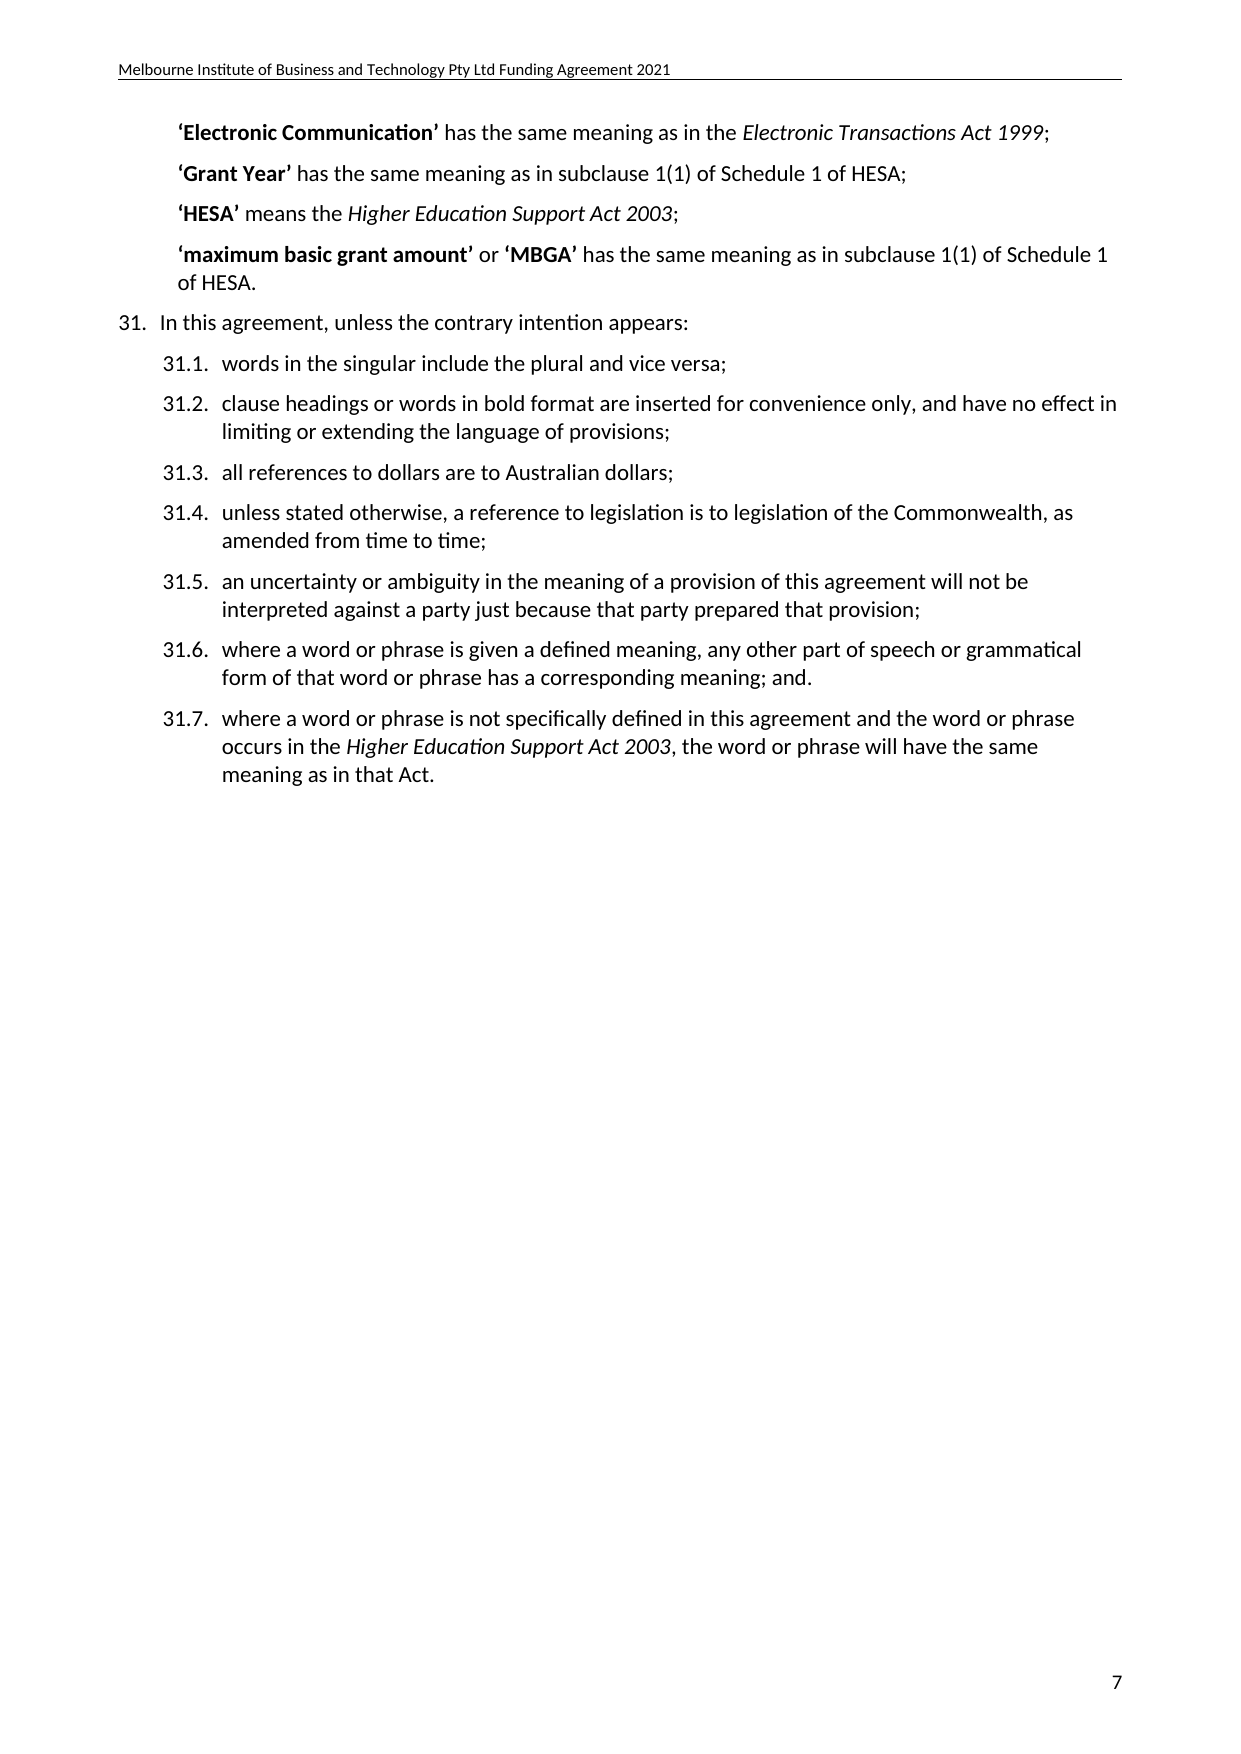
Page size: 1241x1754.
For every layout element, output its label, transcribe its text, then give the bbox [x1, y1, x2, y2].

list In this agreement, unless the contrary intention appears: [118, 308, 1122, 336]
list where a word or phrase is not specifically defined in this agreement and the word or phrase occurs in the Higher Education Support Act 2003, the word or phrase will have the same meaning as in that Act. [162, 704, 1122, 788]
text ‘maximum basic grant amount’ or ‘MBGA’ has the same meaning as in subclause 1(1) of Schedule 1 of HESA. [177, 240, 1122, 296]
list unless stated otherwise, a reference to legislation is to legislation of the Commonwealth, as amended from time to time; [162, 498, 1122, 554]
list all references to dollars are to Australian dollars; [162, 458, 1122, 486]
text ‘Grant Year’ has the same meaning as in subclause 1(1) of Schedule 1 of HESA; [177, 159, 1122, 187]
list clause headings or words in bold format are inserted for convenience only, and have no effect in limiting or extending the language of provisions; [162, 389, 1122, 445]
list where a word or phrase is given a defined meaning, any other part of speech or grammatical form of that word or phrase has a corresponding meaning; and. [162, 635, 1122, 691]
list words in the singular include the plural and vice versa; [162, 349, 1122, 377]
list an uncertainty or ambiguity in the meaning of a provision of this agreement will not be interpreted against a party just because that party prepared that provision; [162, 567, 1122, 623]
text ‘HESA’ means the Higher Education Support Act 2003; [177, 199, 1122, 227]
text ‘Electronic Communication’ has the same meaning as in the Electronic Transactions Act 1999; [177, 118, 1122, 146]
